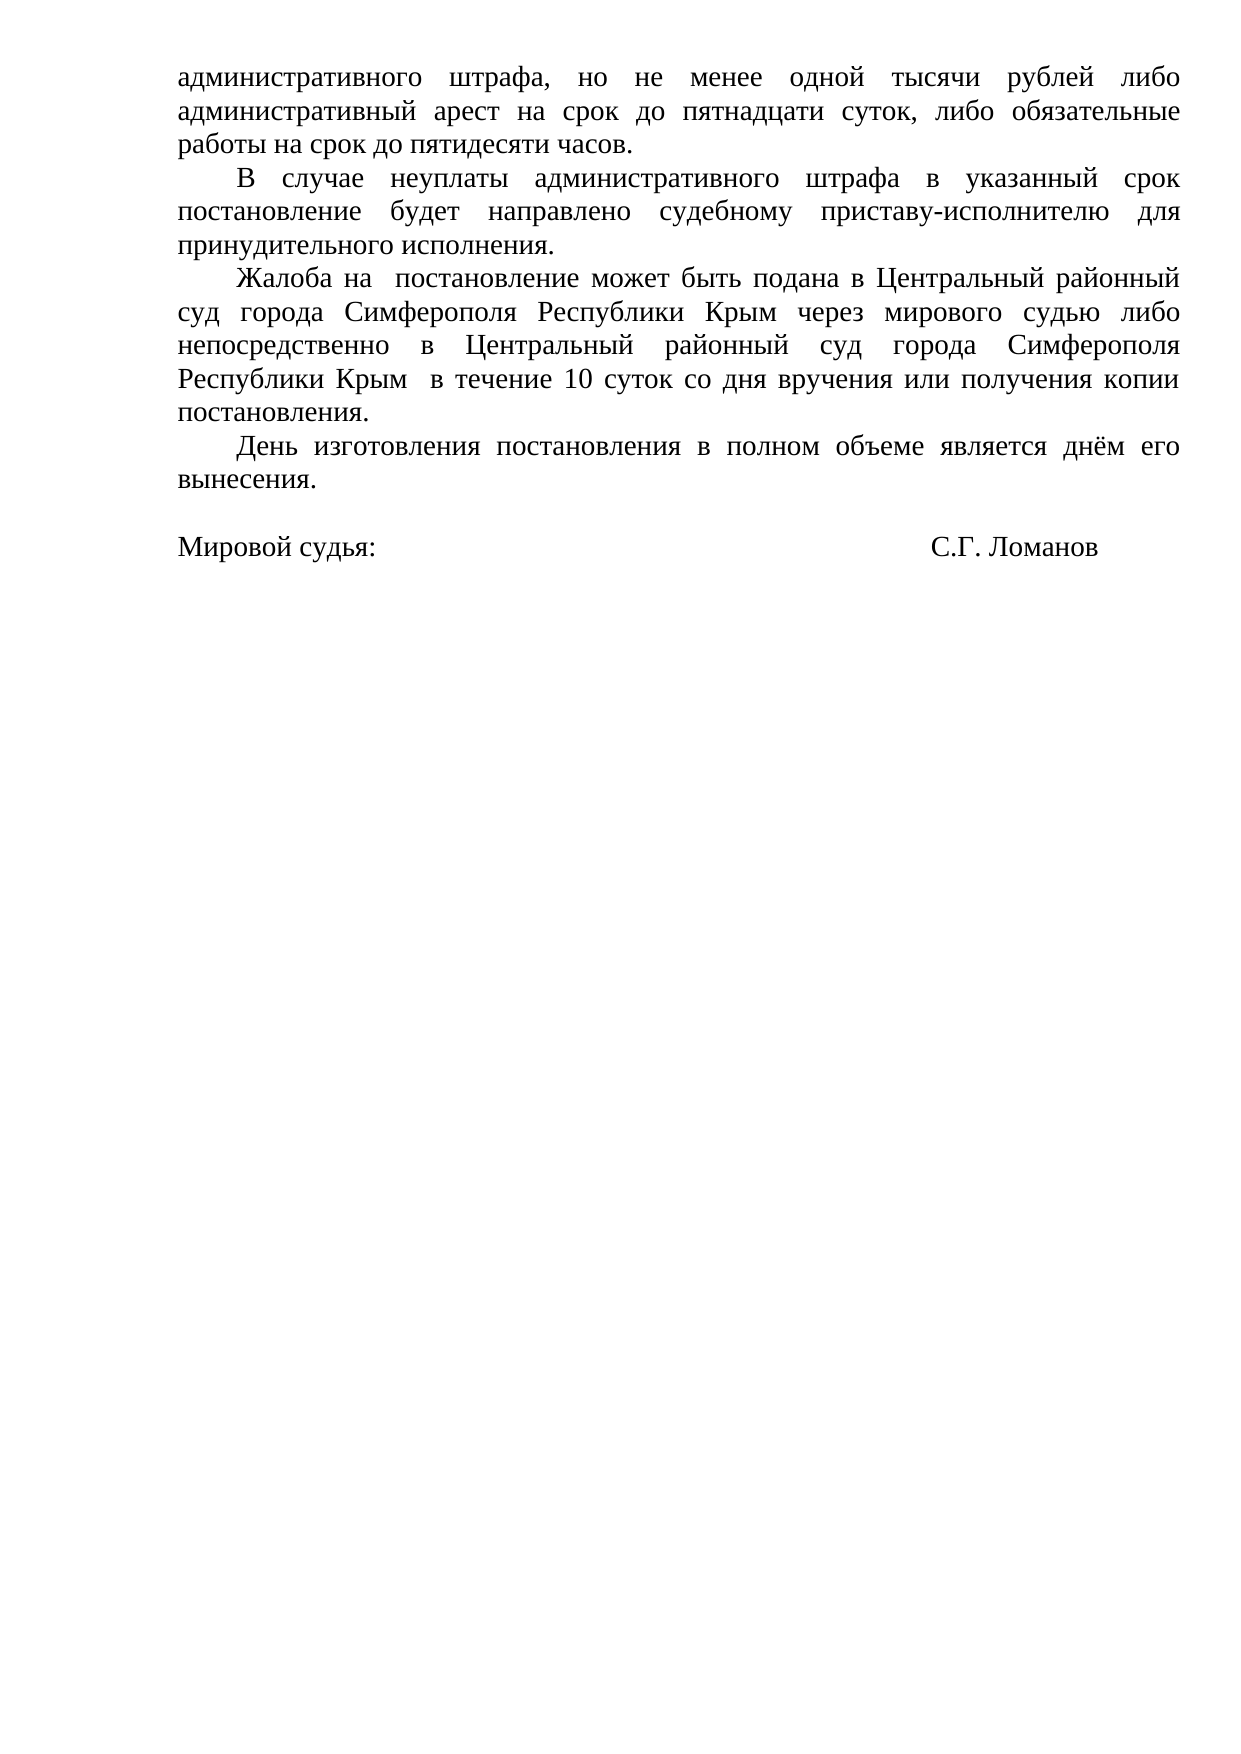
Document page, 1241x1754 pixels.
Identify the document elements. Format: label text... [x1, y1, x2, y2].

text День изготовления постановления в полном объеме является днём его вынесения. [177, 428, 1181, 495]
text В случае неуплаты административного штрафа в указанный срок постановление будет направлено судебному приставу-исполнителю для принудительного исполнения. [177, 160, 1181, 260]
text Мировой судья: С.Г. Ломанов [177, 529, 1181, 562]
text Жалоба на постановление может быть подана в Центральный районный суд города Симферополя Республики Крым через мирового судью либо непосредственно в Центральный районный суд города Симферополя Республики Крым в течение 10 суток со дня вручения или получения копии постановления. [177, 260, 1181, 428]
